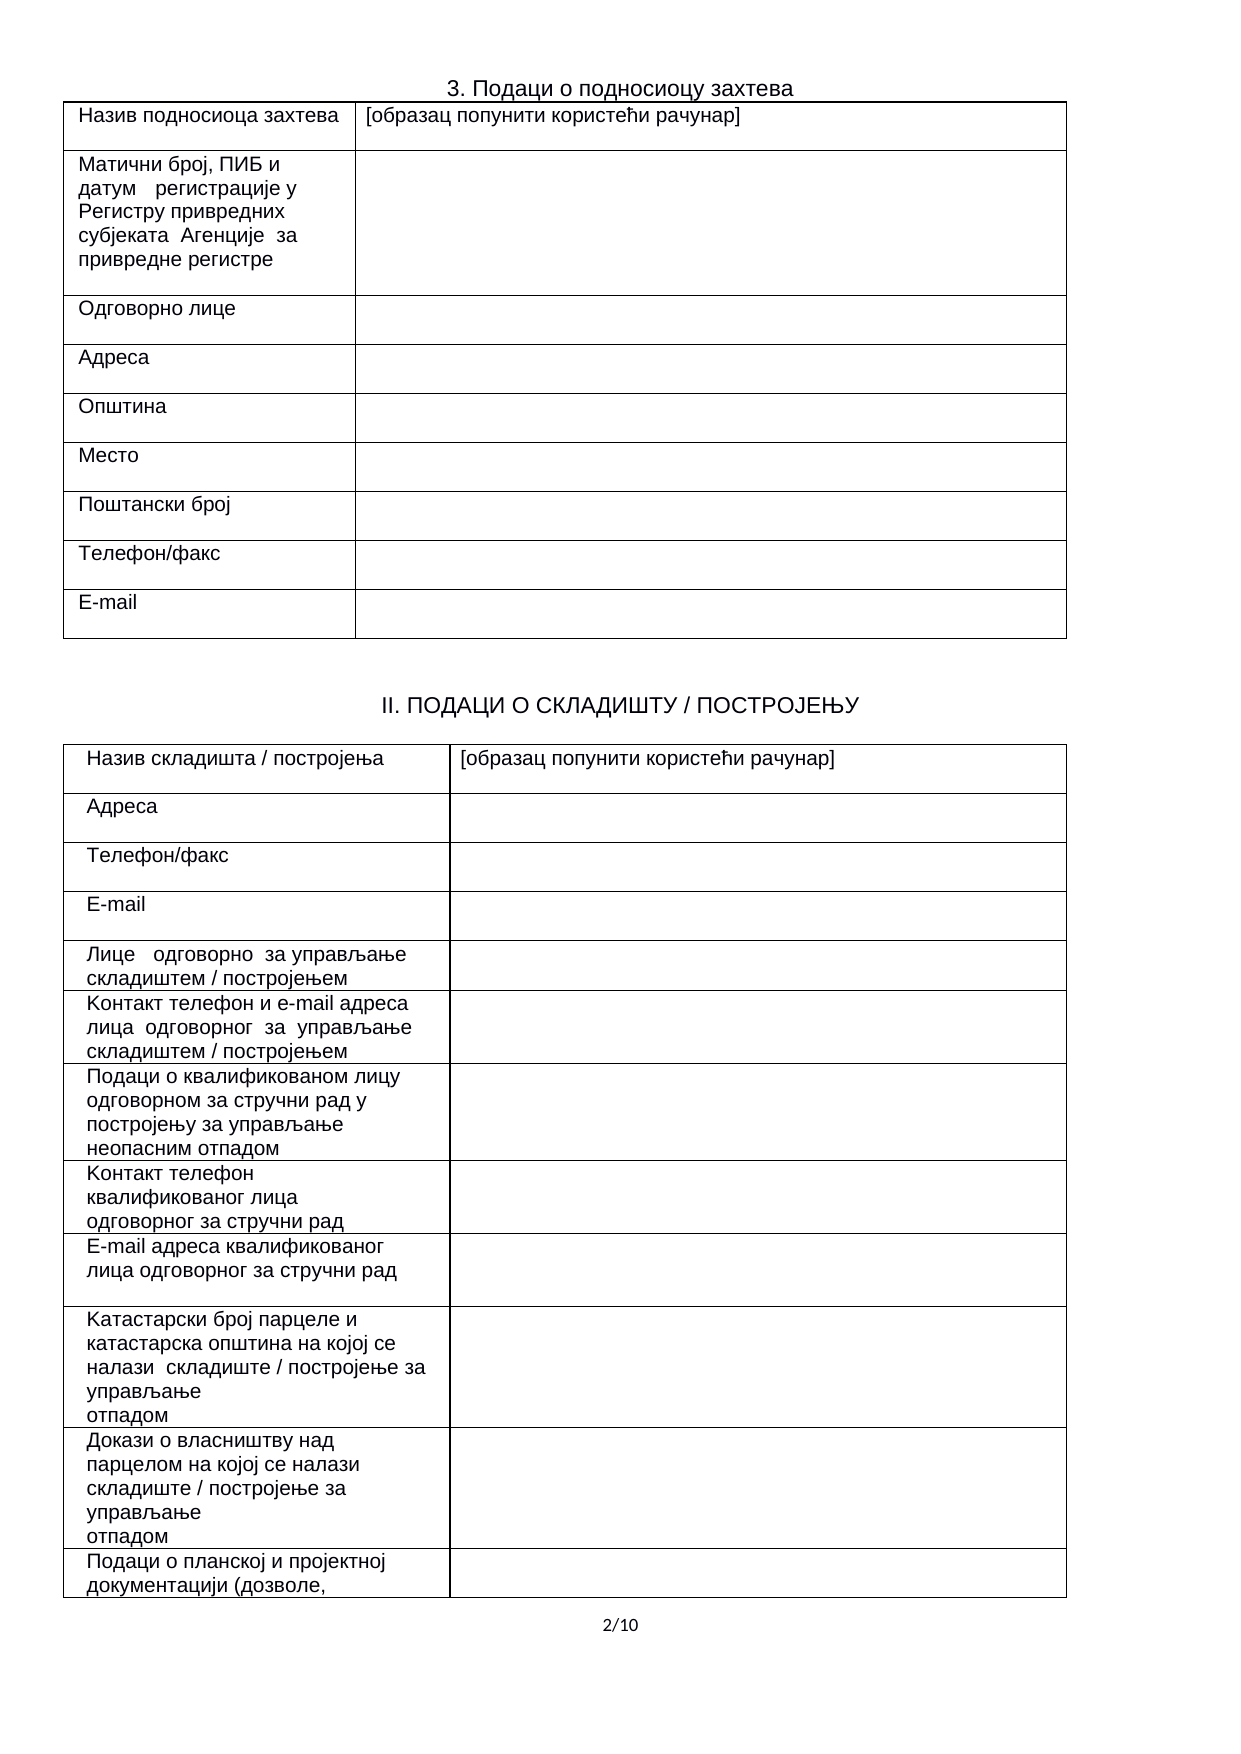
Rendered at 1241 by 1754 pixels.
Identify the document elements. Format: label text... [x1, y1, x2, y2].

table_cell Kонтакт телефон квалификованог лица одговорног за стручни рад [64, 1161, 449, 1233]
table_cell [356, 590, 1066, 638]
table_cell E-mail адреса квалификованог лица одговорног за стручни рад [64, 1234, 449, 1306]
table_cell [451, 1428, 1066, 1548]
table_cell E-mail [64, 590, 355, 638]
table_cell [356, 151, 1066, 295]
table_cell [451, 1234, 1066, 1306]
table_cell Meсто [64, 443, 355, 491]
table_cell Докази о власништву над парцелом на којој се налази складиште / постројење за управљање отпадом [64, 1428, 449, 1548]
table_header Назив подносиоца захтева [64, 103, 355, 150]
table_cell Адреса [64, 345, 355, 393]
table_cell Телефон/факс [64, 843, 449, 891]
table_cell [451, 1549, 1066, 1597]
table_cell [451, 941, 1066, 990]
table_cell [356, 492, 1066, 540]
table_cell Aдреса [64, 794, 449, 842]
table_cell [451, 794, 1066, 842]
table_cell Поштански број [64, 492, 355, 540]
table_cell E-mail [64, 892, 449, 940]
table_cell [451, 843, 1066, 891]
table_cell [451, 892, 1066, 940]
table_cell [451, 991, 1066, 1063]
table_cell Матични број, ПИБ и датум регистрације у Регистру привредних субјеката Агенције за привредне регистре [64, 151, 355, 295]
table_cell [451, 1161, 1066, 1233]
table_cell Oпштина [64, 394, 355, 442]
table_cell Телефон/факс [64, 541, 355, 589]
table_header [образац попунити користећи рачунар] [451, 745, 1066, 793]
table_cell [356, 296, 1066, 344]
text II. ПОДАЦИ О СКЛАДИШТУ / ПОСТРОЈЕЊУ [75, 692, 1165, 718]
table_cell [356, 541, 1066, 589]
table_header [образац попунити користећи рачунар] [356, 103, 1066, 150]
table_cell [451, 1064, 1066, 1160]
table_cell [356, 394, 1066, 442]
table_cell [451, 1307, 1066, 1427]
table_cell Лице одговорно за управљање складиштем / постројењем [64, 941, 449, 990]
table_cell Подаци о квалификованом лицу одговорном за стручни рад у постројењу за управљање неопасним отпадом [64, 1064, 449, 1160]
table_cell [356, 345, 1066, 393]
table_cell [64, 1549, 449, 1597]
table_cell Kатастарски број парцеле и катастарска општина на којој се налази складиште / постројење за управљање отпадом [64, 1307, 449, 1427]
table_header Назив складишта / постројења [64, 745, 449, 793]
table_cell Kонтакт телефон и е-mail адреса лица одговорног за управљање складиштем / постројењем [64, 991, 449, 1063]
text 3. Подаци о подносиоцу захтева [75, 75, 1165, 101]
table_cell Одговорно лице [64, 296, 355, 344]
table_cell [356, 443, 1066, 491]
